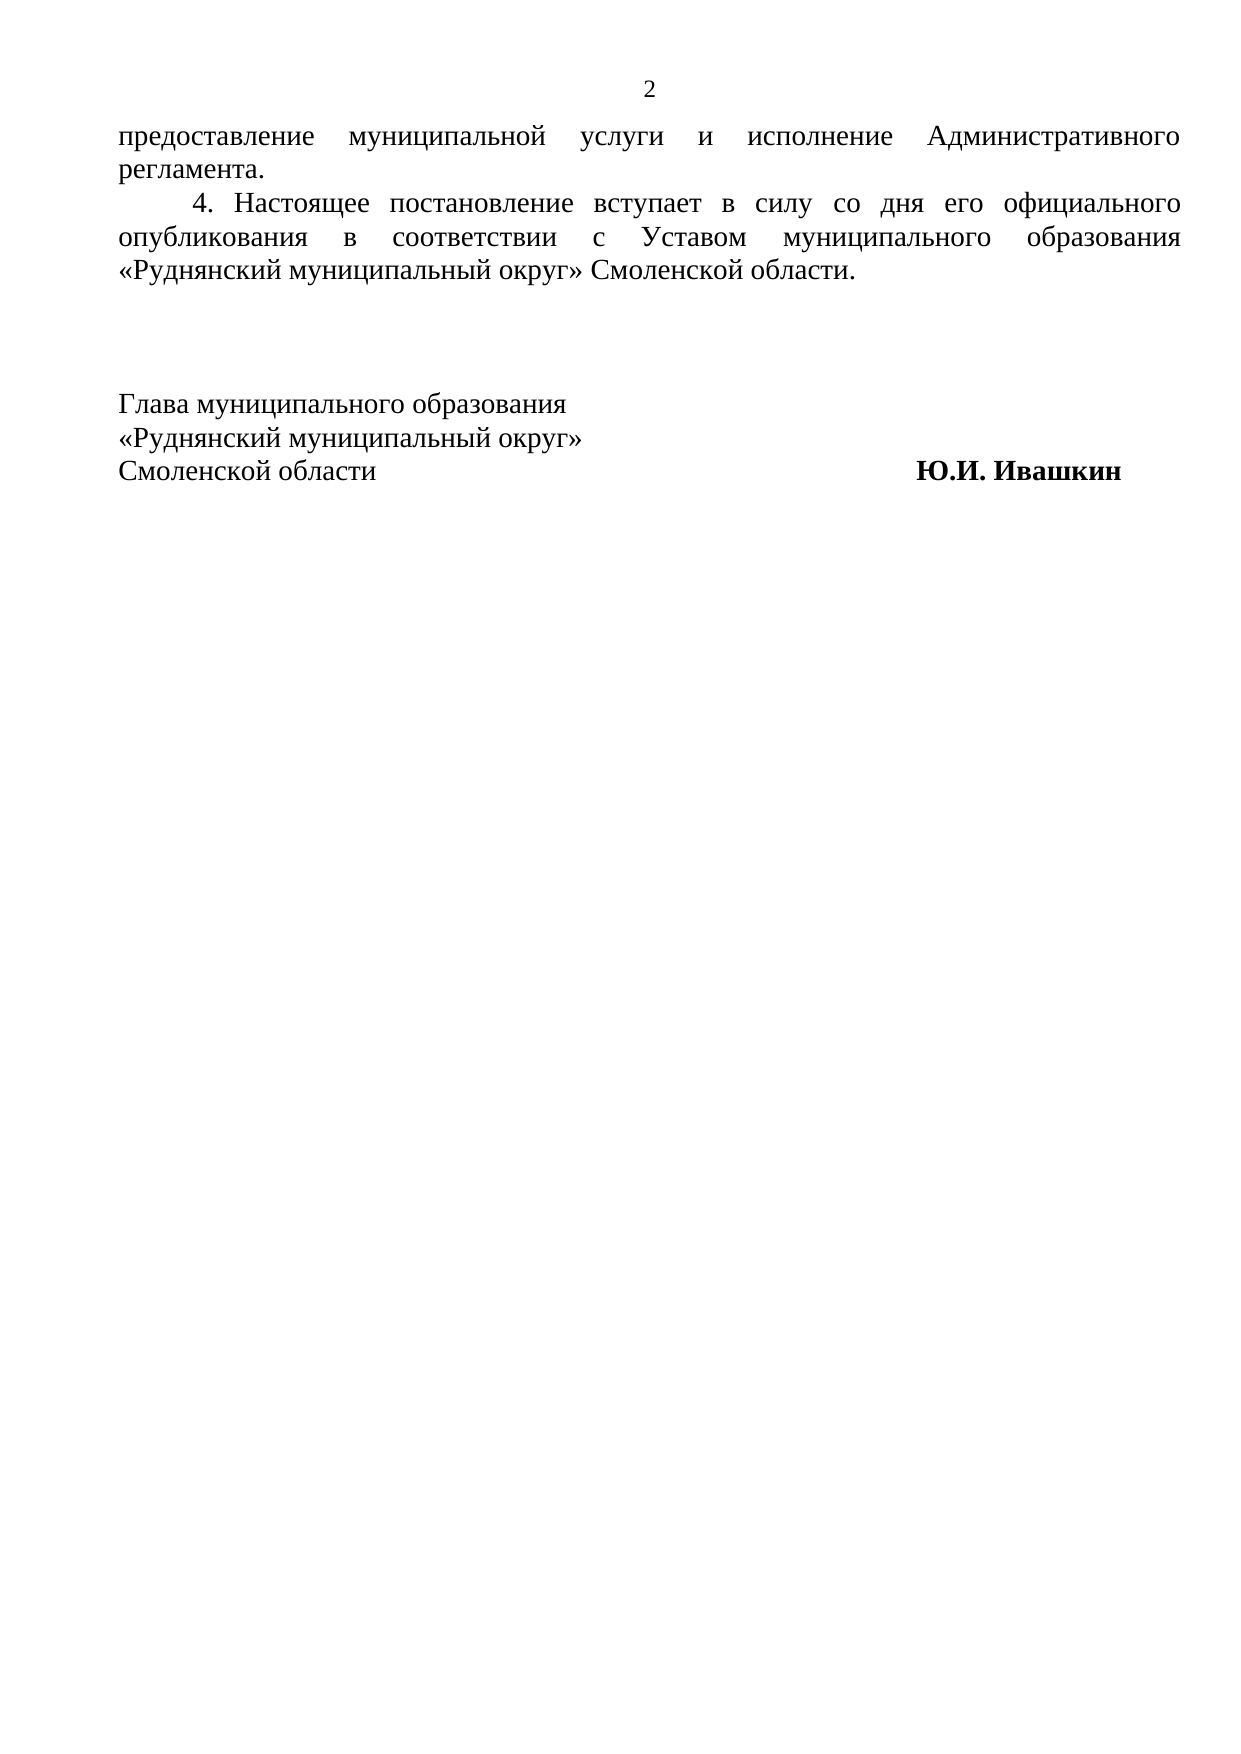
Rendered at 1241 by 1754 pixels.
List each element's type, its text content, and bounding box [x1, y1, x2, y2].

subtitle 4. Настоящее постановление вступает в силу со дня его официального опубликования в соответствии с Уставом муниципального образования «Руднянский муниципальный округ» Смоленской области. [118, 185, 1181, 286]
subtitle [118, 118, 1181, 185]
text Глава муниципального образования [118, 386, 1181, 420]
text Смоленской области Ю.И. Ивашкин [118, 453, 1181, 487]
text «Руднянский муниципальный округ» [118, 420, 1181, 453]
